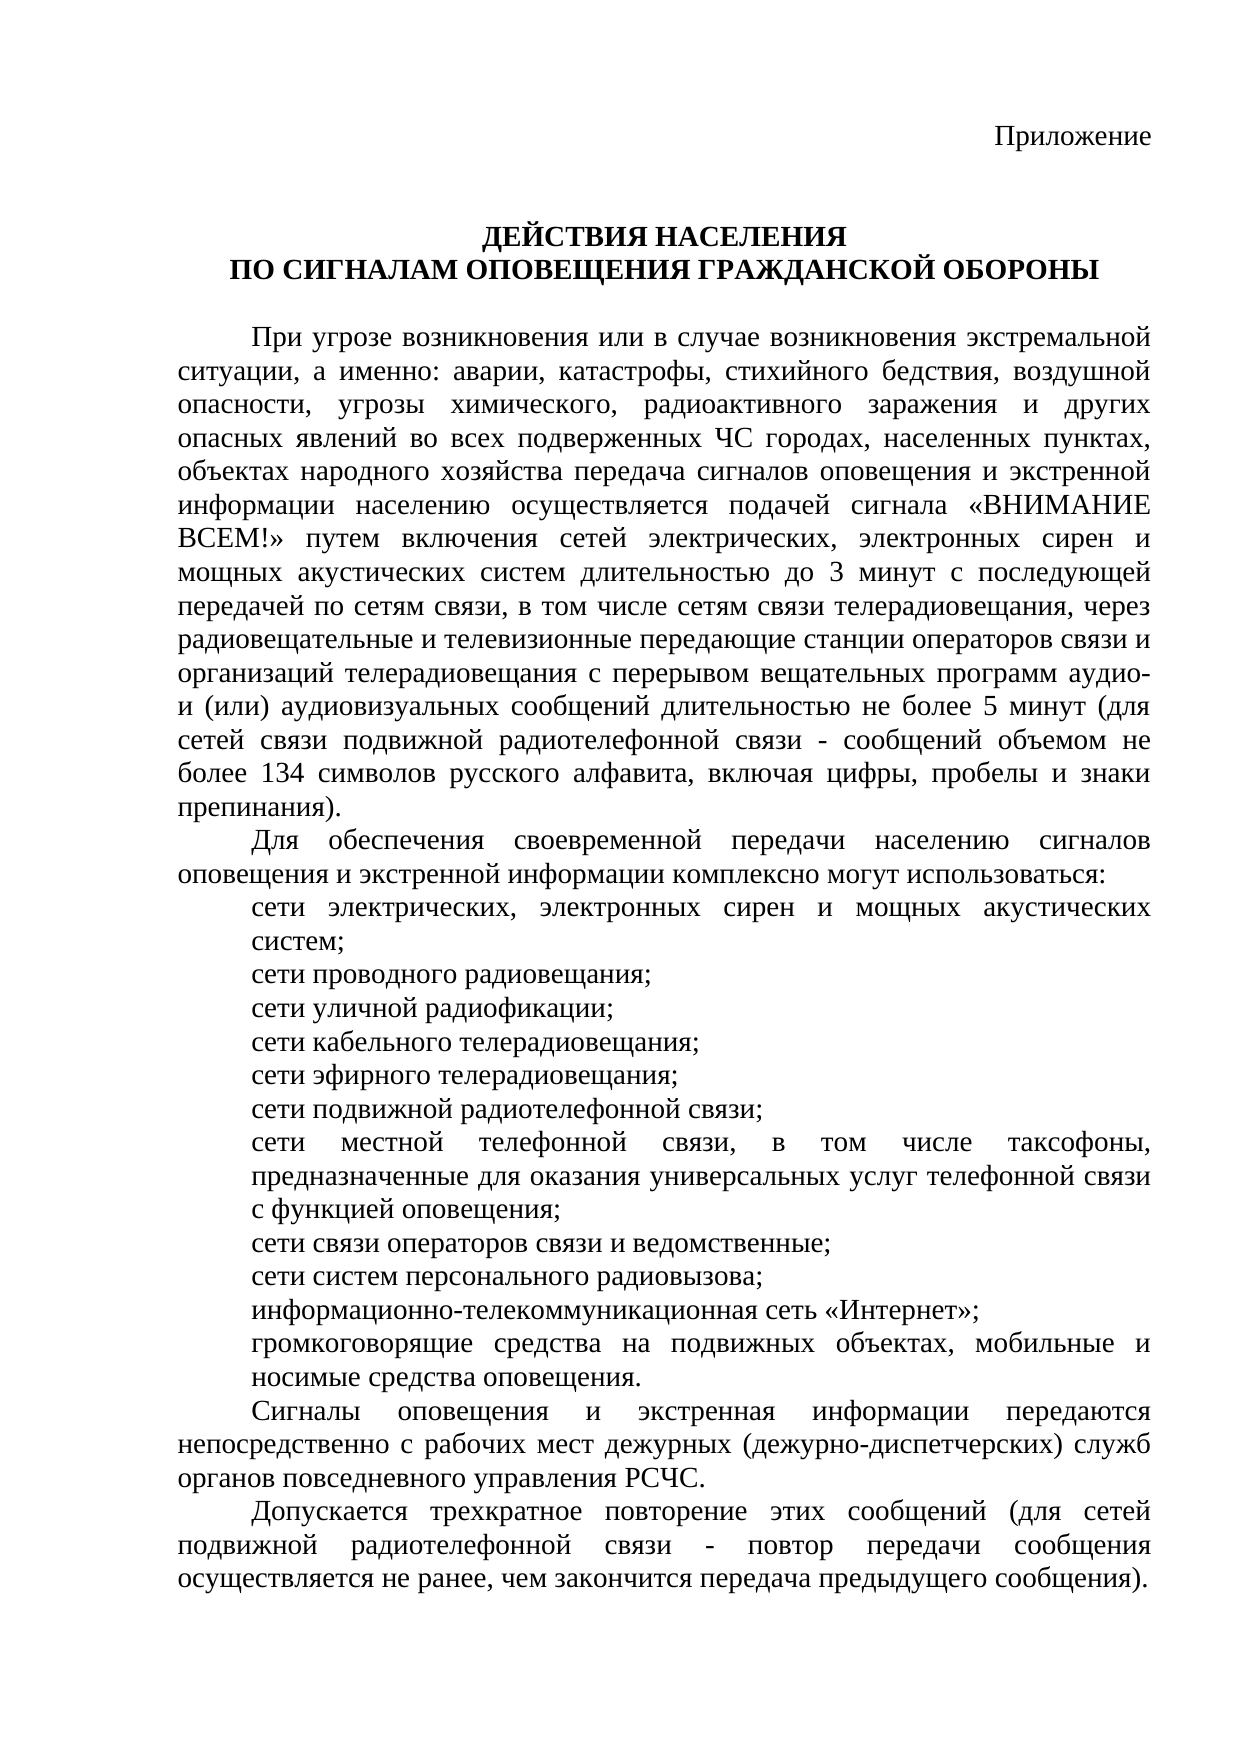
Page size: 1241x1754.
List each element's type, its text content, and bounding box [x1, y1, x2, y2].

text сети проводного радиовещания; [251, 957, 1152, 990]
text сети уличной радиофикации; [251, 990, 1152, 1024]
text сети систем персонального радиовызова; [251, 1258, 1152, 1292]
text Для обеспечения своевременной передачи населению сигналов оповещения и экстренной информации комплексно могут использоваться: [177, 822, 1152, 889]
text громкоговорящие средства на подвижных объектах, мобильные и носимые средства оповещения. [251, 1326, 1152, 1393]
text ПО СИГНАЛАМ ОПОВЕЩЕНИЯ ГРАЖДАНСКОЙ ОБОРОНЫ [177, 252, 1152, 286]
text сети кабельного телерадиовещания; [251, 1024, 1152, 1057]
text сети местной телефонной связи, в том числе таксофоны, предназначенные для оказания универсальных услуг телефонной связи с функцией оповещения; [251, 1124, 1152, 1225]
text Сигналы оповещения и экстренная информации передаются непосредственно с рабочих мест дежурных (дежурно-диспетчерских) служб органов повседневного управления РСЧС. [177, 1393, 1152, 1493]
text сети электрических, электронных сирен и мощных акустических систем; [251, 889, 1152, 957]
text ДЕЙСТВИЯ НАСЕЛЕНИЯ [177, 219, 1152, 252]
text сети связи операторов связи и ведомственные; [251, 1225, 1152, 1258]
text Приложение [177, 118, 1152, 152]
text Допускается трехкратное повторение этих сообщений (для сетей подвижной радиотелефонной связи - повтор передачи сообщения осуществляется не ранее, чем закончится передача предыдущего сообщения). [177, 1493, 1152, 1594]
text информационно-телекоммуникационная сеть «Интернет»; [251, 1292, 1152, 1326]
text сети подвижной радиотелефонной связи; [251, 1091, 1152, 1124]
text При угрозе возникновения или в случае возникновения экстремальной ситуации, а именно: аварии, катастрофы, стихийного бедствия, воздушной опасности, угрозы химического, радиоактивного заражения и других опасных явлений во всех подверженных ЧС городах, населенных пунктах, объектах народного хозяйства передача сигналов оповещения и экстренной информации населению осуществляется подачей сигнала «ВНИМАНИЕ ВСЕМ!» путем включения сетей электрических, электронных сирен и мощных акустических систем длительностью до 3 минут с последующей передачей по сетям связи, в том числе сетям связи телерадиовещания, через радиовещательные и телевизионные передающие станции операторов связи и организаций телерадиовещания с перерывом вещательных программ аудио- и (или) аудиовизуальных сообщений длительностью не более 5 минут (для сетей связи подвижной радиотелефонной связи - сообщений объемом не более 134 символов русского алфавита, включая цифры, пробелы и знаки препинания). [177, 319, 1152, 822]
text сети эфирного телерадиовещания; [251, 1057, 1152, 1091]
